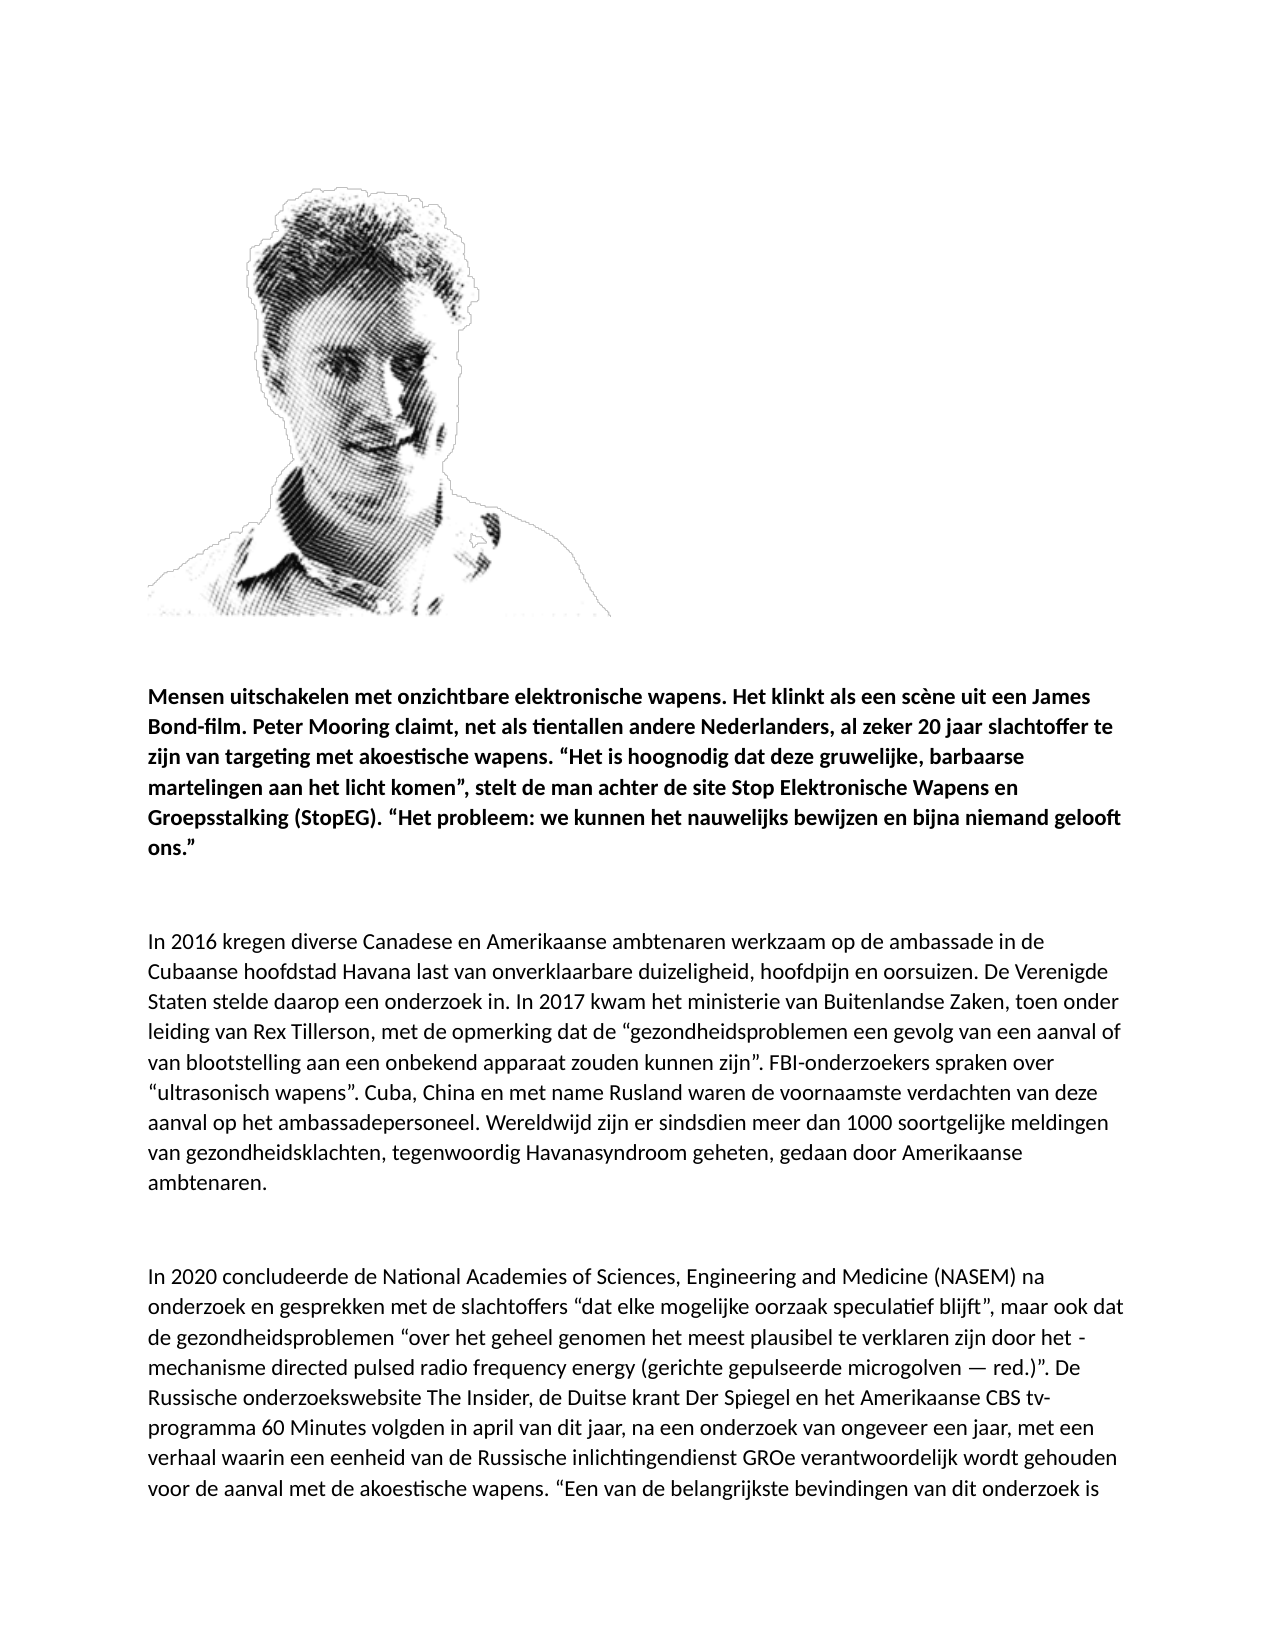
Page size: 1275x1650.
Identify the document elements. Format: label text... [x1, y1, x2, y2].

picture [147, 147, 617, 617]
text Mensen uitschakelen met onzichtbare elektronische wapens. Het klinkt als een scène uit een James Bond-film. Peter Mooring claimt, net als tientallen andere Nederlanders, al zeker 20 jaar slachtoffer te zijn van targeting met akoestische wapens. “Het is hoognodig dat deze gruwelijke, barbaarse martelingen aan het licht komen”, stelt de man achter de site Stop Elektronische Wapens en Groepsstalking (StopEG). “Het probleem: we kunnen het nauwelijks bewijzen en bijna niemand gelooft ons.” [148, 682, 1127, 861]
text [148, 1262, 1127, 1502]
text In 2016 kregen diverse Canadese en Amerikaanse ambtenaren werkzaam op de ambassade in de Cubaanse hoofdstad Havana last van onverklaarbare duizeligheid, hoofdpijn en oorsuizen. De Verenigde Staten stelde daarop een onderzoek in. In 2017 kwam het ministerie van Buitenlandse Zaken, toen onder leiding van Rex Tillerson, met de opmerking dat de “gezondheidsproblemen een gevolg van een aanval of van blootstelling aan een onbekend apparaat zouden kunnen zijn”. FBI-onderzoekers spraken over “ultrasonisch wapens”. Cuba, China en met name Rusland waren de voornaamste verdachten van deze aanval op het ambassadepersoneel. Wereldwijd zijn er sindsdien meer dan 1000 soortgelijke meldingen van gezondheidsklachten, tegenwoordig Havanasyndroom geheten, gedaan door Amerikaanse ambtenaren. [148, 927, 1127, 1197]
